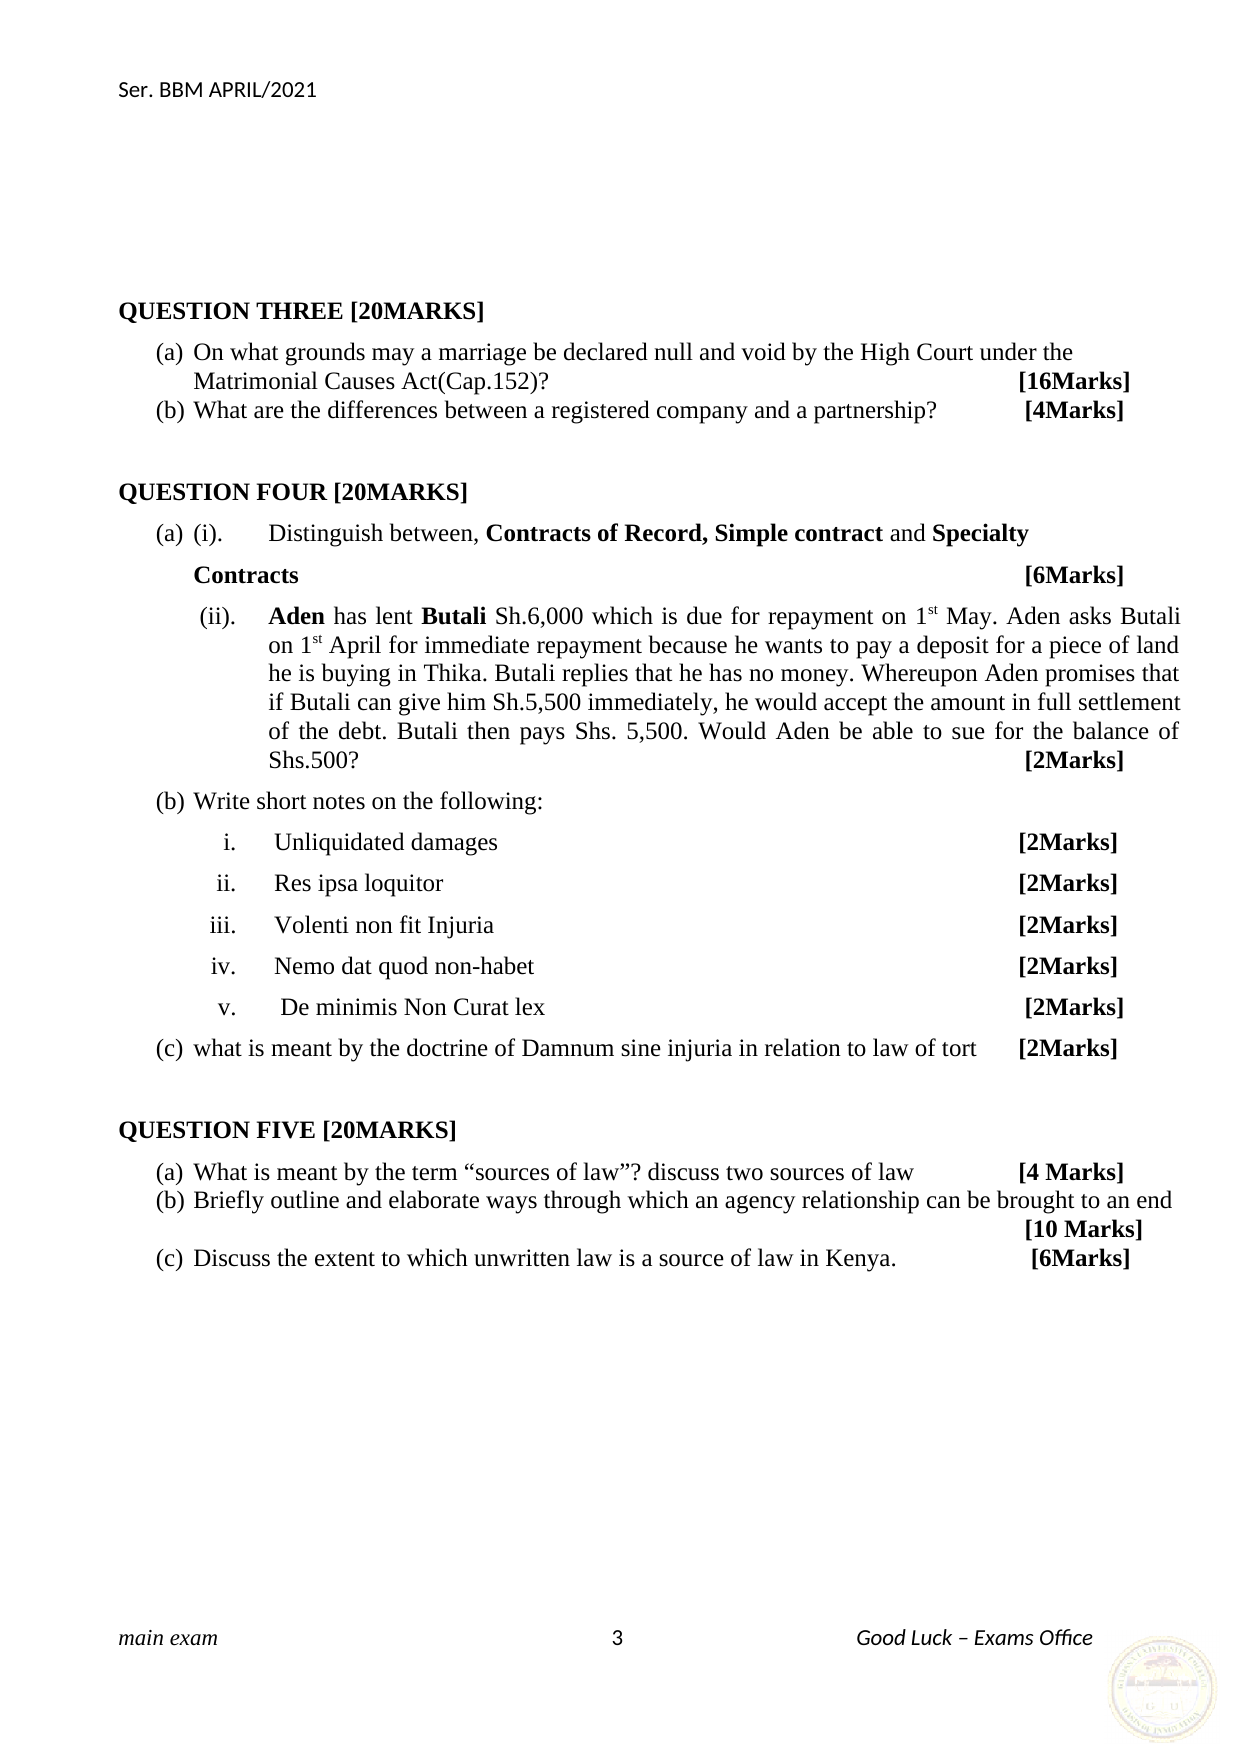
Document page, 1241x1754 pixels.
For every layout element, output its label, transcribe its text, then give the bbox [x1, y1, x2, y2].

text QUESTION THREE [20MARKS] [118, 296, 1181, 325]
list On what grounds may a marriage be declared null and void by the High Court under the Matrimonial Causes Act(Cap.152)? [16Marks] [156, 337, 1181, 395]
list Write short notes on the following: [156, 786, 1181, 815]
list Unliquidated damages [2Marks] [236, 827, 1181, 856]
list Nemo dat quod non-habet [2Marks] [236, 951, 1181, 980]
list Volenti non fit Injuria [2Marks] [236, 910, 1181, 938]
list What are the differences between a registered company and a partnership? [4Marks] [156, 395, 1181, 423]
list What is meant by the term “sources of law”? discuss two sources of law [4 Marks] [156, 1157, 1181, 1185]
list Res ipsa loquitor [2Marks] [236, 868, 1181, 897]
text Contracts [6Marks] [118, 560, 1181, 588]
list (i). Distinguish between, Contracts of Record, Simple contract and Specialty [156, 518, 1181, 547]
text (ii). Aden has lent Butali Sh.6,000 which is due for repayment on 1st May. Aden asks Butali on 1st April for immediate repayment because he wants to pay a deposit for a piece of land he is buying in Thika. Butali replies that he has no money. Whereupon Aden promises that if Butali can give him Sh.5,500 immediately, he would accept the amount in full settlement of the debt. Butali then pays Shs. 5,500. Would Aden be able to sue for the balance of Shs.500? [2Marks] [193, 601, 1181, 773]
text QUESTION FOUR [20MARKS] [118, 477, 1181, 506]
text QUESTION FIVE [20MARKS] [118, 1115, 1181, 1144]
list Briefly outline and elaborate ways through which an agency relationship can be brought to an end [10 Marks] [156, 1185, 1181, 1243]
list De minimis Non Curat lex [2Marks] [236, 992, 1181, 1021]
list Discuss the extent to which unwritten law is a source of law in Kenya. [6Marks] [156, 1243, 1181, 1272]
list what is meant by the doctrine of Damnum sine injuria in relation to law of tort [2Marks] [156, 1033, 1181, 1062]
